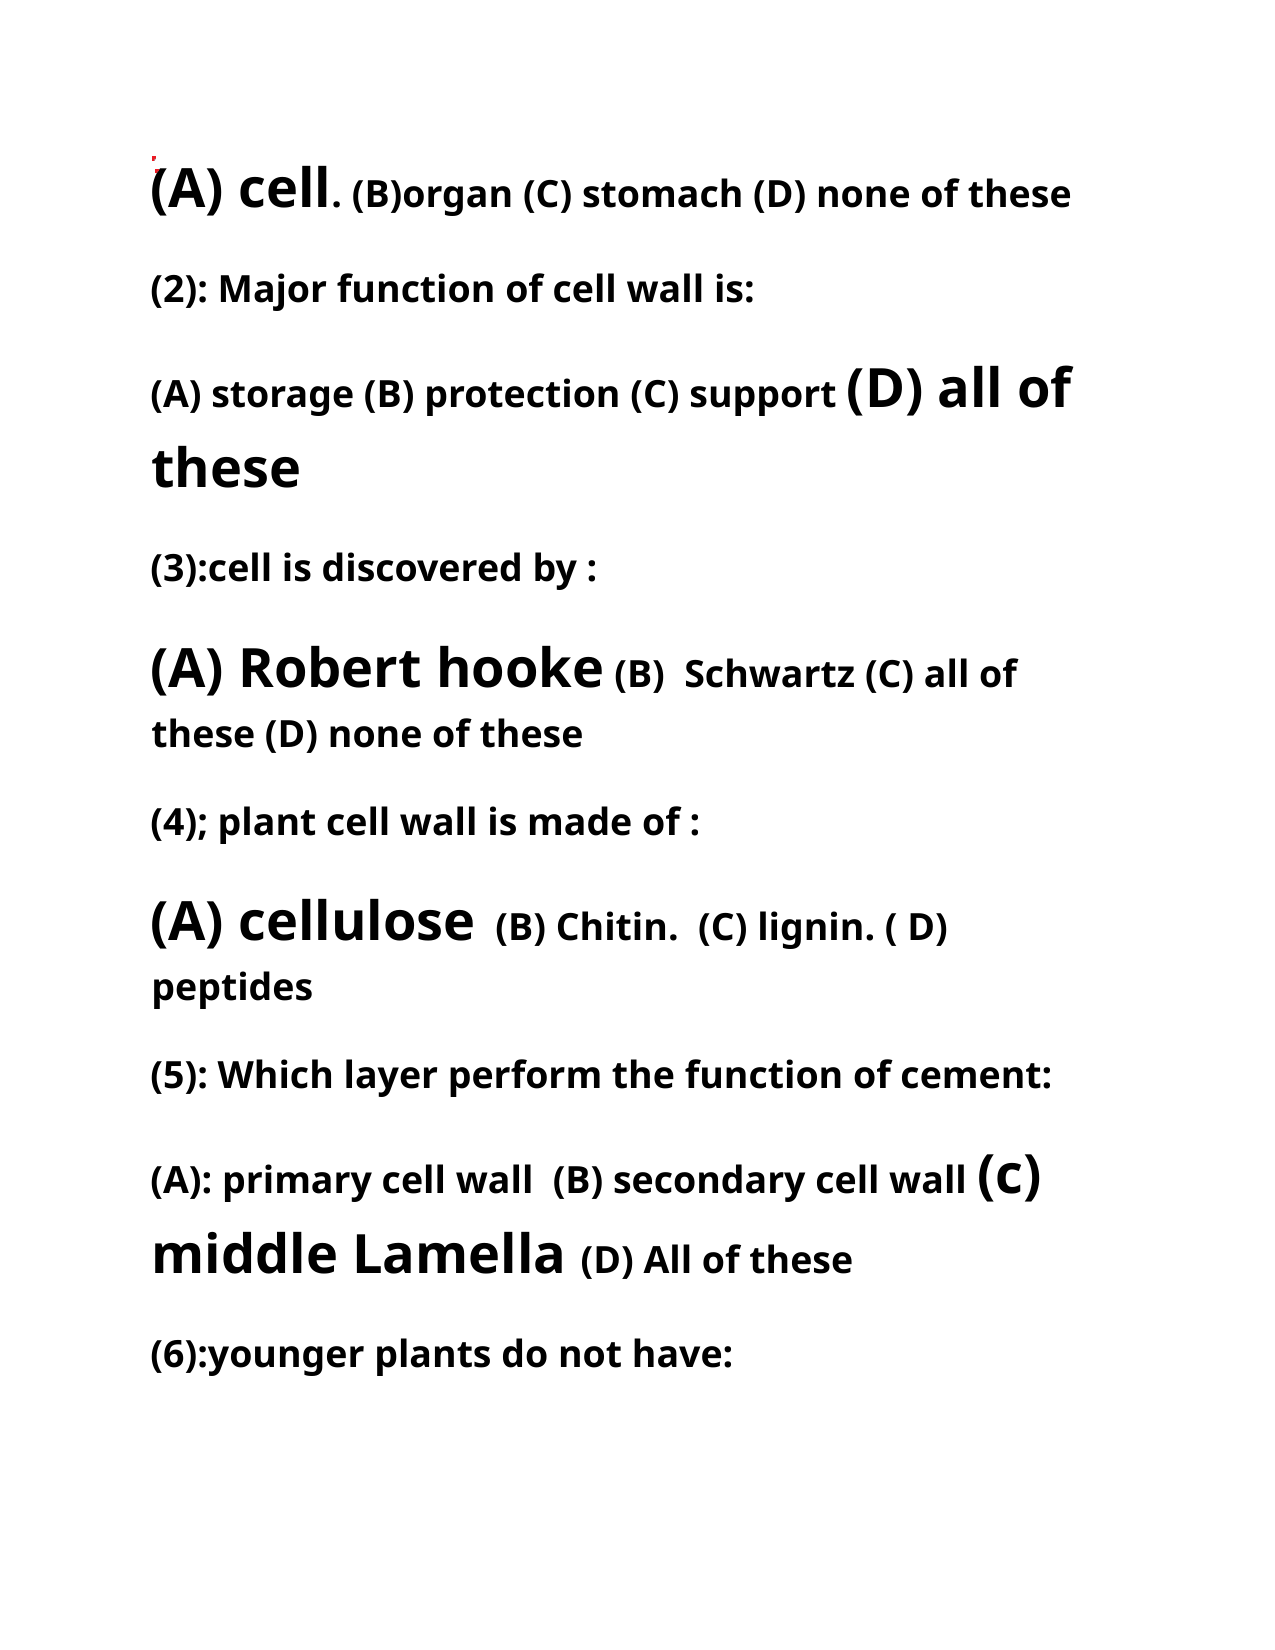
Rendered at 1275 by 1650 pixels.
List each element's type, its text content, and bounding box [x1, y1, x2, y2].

text (A) cellulose (B) Chitin. (C) lignin. ( D) peptides [150, 883, 1125, 1011]
text (A) Robert hooke (B) Schwartz (C) all of these (D) none of these [150, 629, 1125, 758]
text (A) storage (B) protection (C) support (D) all of these [150, 350, 1125, 503]
text (3):cell is discovered by : [150, 542, 1125, 593]
text (4); plant cell wall is made of : [150, 795, 1125, 846]
text (A): primary cell wall (B) secondary cell wall (c) middle Lamella (D) All of these [150, 1136, 1125, 1289]
text (A) cell. (B)organ (C) stomach (D) none of these [150, 150, 1125, 224]
text (2): Major function of cell wall is: [150, 262, 1125, 313]
text (6):younger plants do not have: [150, 1328, 1125, 1379]
text (5): Which layer perform the function of cement: [150, 1048, 1125, 1099]
